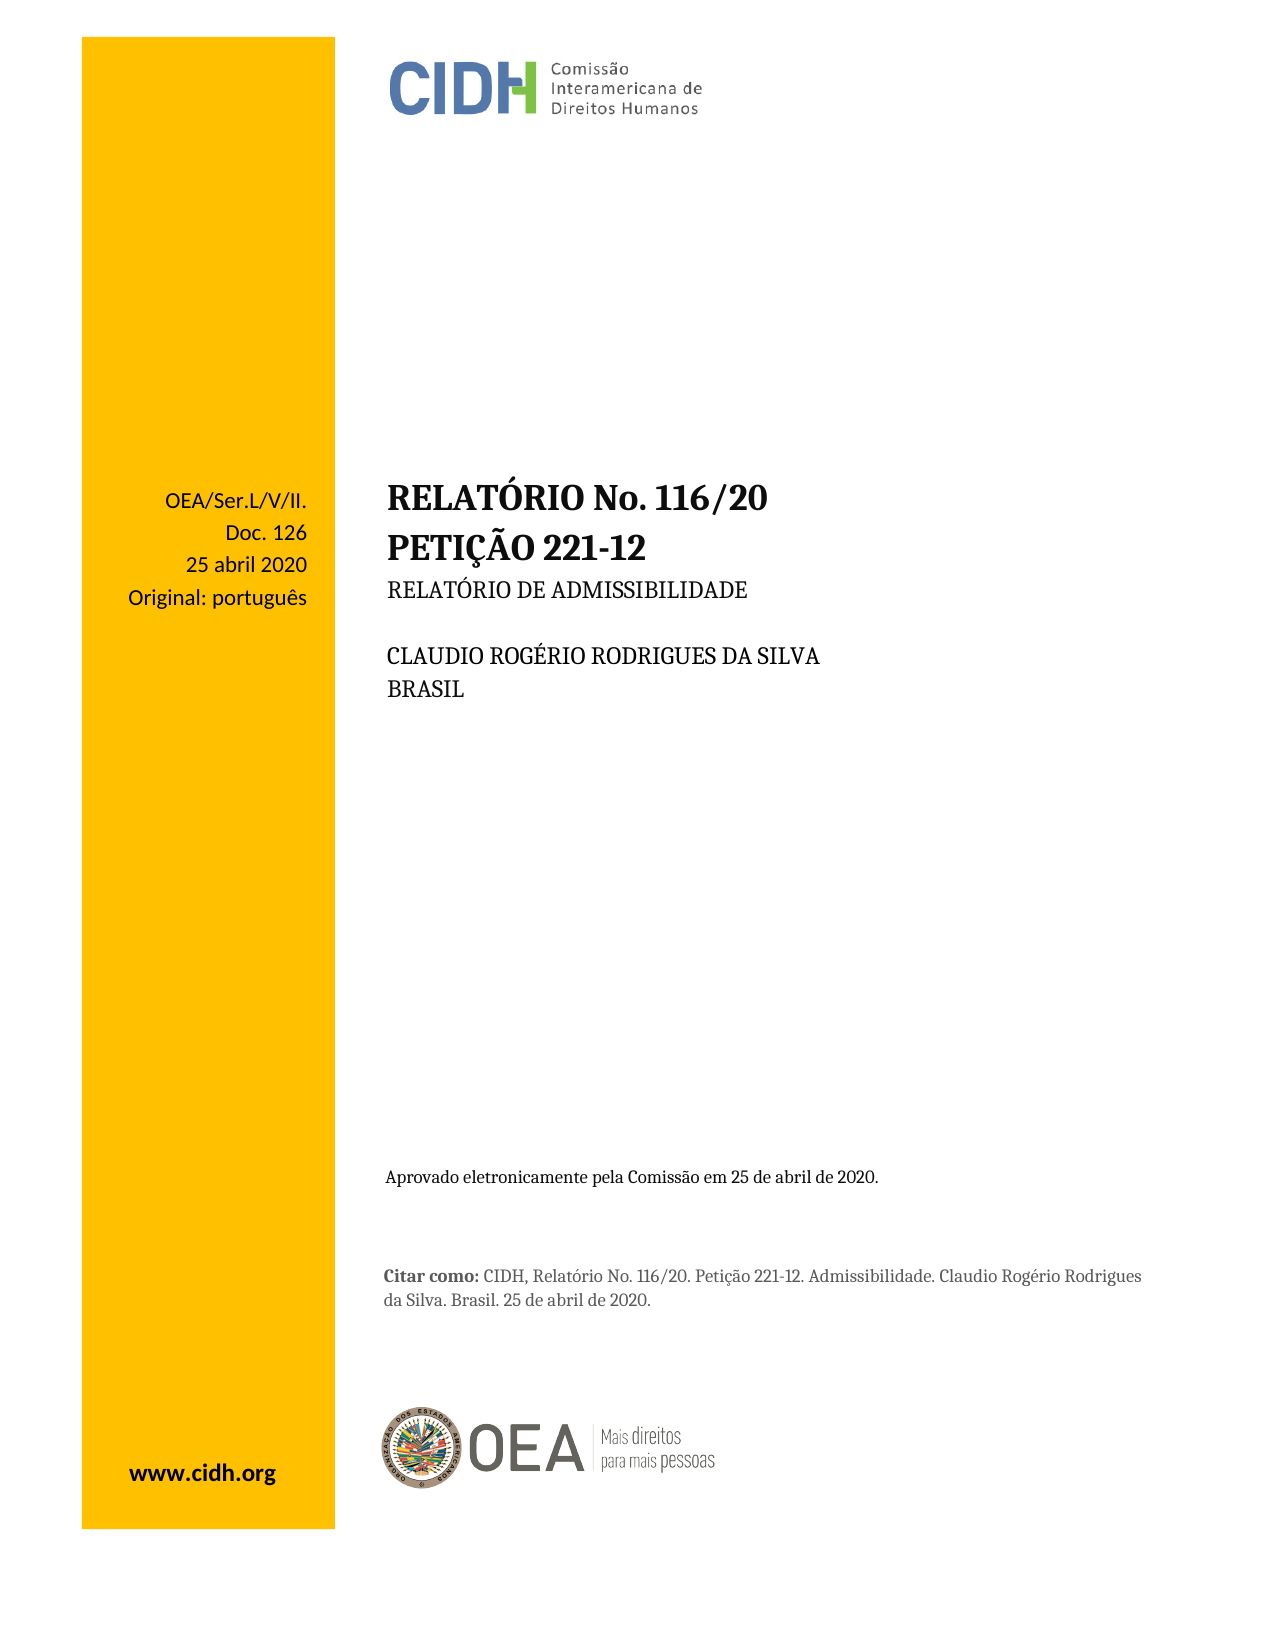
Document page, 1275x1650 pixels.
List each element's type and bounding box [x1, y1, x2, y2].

picture [373, 1400, 723, 1491]
picture [375, 47, 731, 131]
